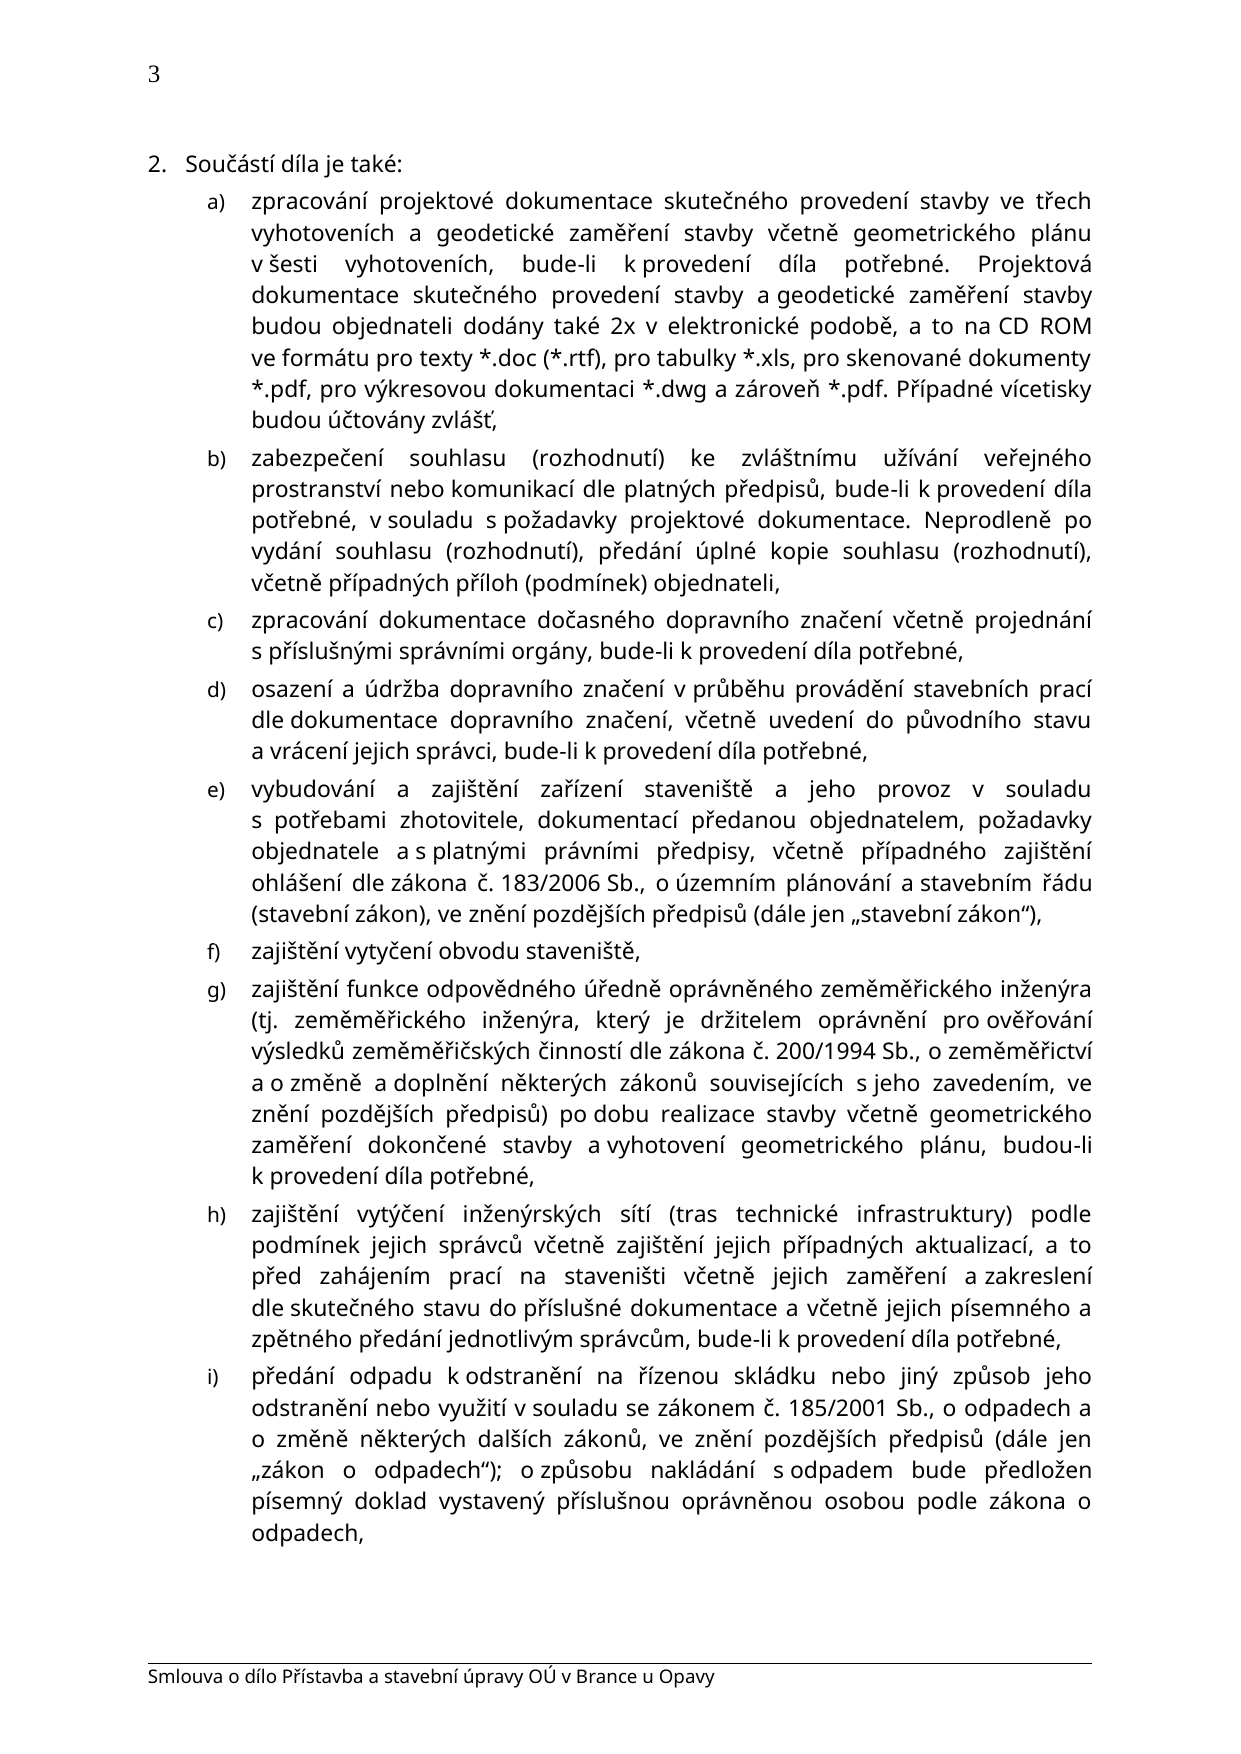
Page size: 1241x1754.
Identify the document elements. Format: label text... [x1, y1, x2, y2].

list osazení a údržba dopravního značení v průběhu provádění stavebních prací dle dokumentace dopravního značení, včetně uvedení do původního stavu a vrácení jejich správci, bude-li k provedení díla potřebné, [207, 673, 1092, 766]
list zpracování dokumentace dočasného dopravního značení včetně projednání s příslušnými správními orgány, bude-li k provedení díla potřebné, [207, 604, 1092, 666]
list předání odpadu k odstranění na řízenou skládku nebo jiný způsob jeho odstranění nebo využití v souladu se zákonem č. 185/2001 Sb., o odpadech a o změně některých dalších zákonů, ve znění pozdějších předpisů (dále jen „zákon o odpadech“); o způsobu nakládání s odpadem bude předložen písemný doklad vystavený příslušnou oprávněnou osobou podle zákona o odpadech, [207, 1360, 1092, 1548]
list zabezpečení souhlasu (rozhodnutí) ke zvláštnímu užívání veřejného prostranství nebo komunikací dle platných předpisů, bude-li k provedení díla potřebné, v souladu s požadavky projektové dokumentace. Neprodleně po vydání souhlasu (rozhodnutí), předání úplné kopie souhlasu (rozhodnutí), včetně případných příloh (podmínek) objednateli, [207, 441, 1092, 598]
list Součástí díla je také: [148, 148, 1092, 179]
list zajištění vytyčení obvodu staveniště, [207, 935, 1092, 966]
list zpracování projektové dokumentace skutečného provedení stavby ve třech vyhotoveních a geodetické zaměření stavby včetně geometrického plánu v šesti vyhotoveních, bude-li k provedení díla potřebné. Projektová dokumentace skutečného provedení stavby a geodetické zaměření stavby budou objednateli dodány také 2x v elektronické podobě, a to na CD ROM ve formátu pro texty *.doc (*.rtf), pro tabulky *.xls, pro skenované dokumenty *.pdf, pro výkresovou dokumentaci *.dwg a zároveň *.pdf. Případné vícetisky budou účtovány zvlášť, [207, 185, 1092, 435]
list vybudování a zajištění zařízení staveniště a jeho provoz v souladu s potřebami zhotovitele, dokumentací předanou objednatelem, požadavky objednatele a s platnými právními předpisy, včetně případného zajištění ohlášení dle zákona č. 183/2006 Sb., o územním plánování a stavebním řádu (stavební zákon), ve znění pozdějších předpisů (dále jen „stavební zákon“), [207, 773, 1092, 929]
list zajištění funkce odpovědného úředně oprávněného zeměměřického inženýra (tj. zeměměřického inženýra, který je držitelem oprávnění pro ověřování výsledků zeměměřičských činností dle zákona č. 200/1994 Sb., o zeměměřictví a o změně a doplnění některých zákonů souvisejících s jeho zavedením, ve znění pozdějších předpisů) po dobu realizace stavby včetně geometrického zaměření dokončené stavby a vyhotovení geometrického plánu, budou-li k provedení díla potřebné, [207, 973, 1092, 1191]
list zajištění vytýčení inženýrských sítí (tras technické infrastruktury) podle podmínek jejich správců včetně zajištění jejich případných aktualizací, a to před zahájením prací na staveništi včetně jejich zaměření a zakreslení dle skutečného stavu do příslušné dokumentace a včetně jejich písemného a zpětného předání jednotlivým správcům, bude-li k provedení díla potřebné, [207, 1198, 1092, 1354]
